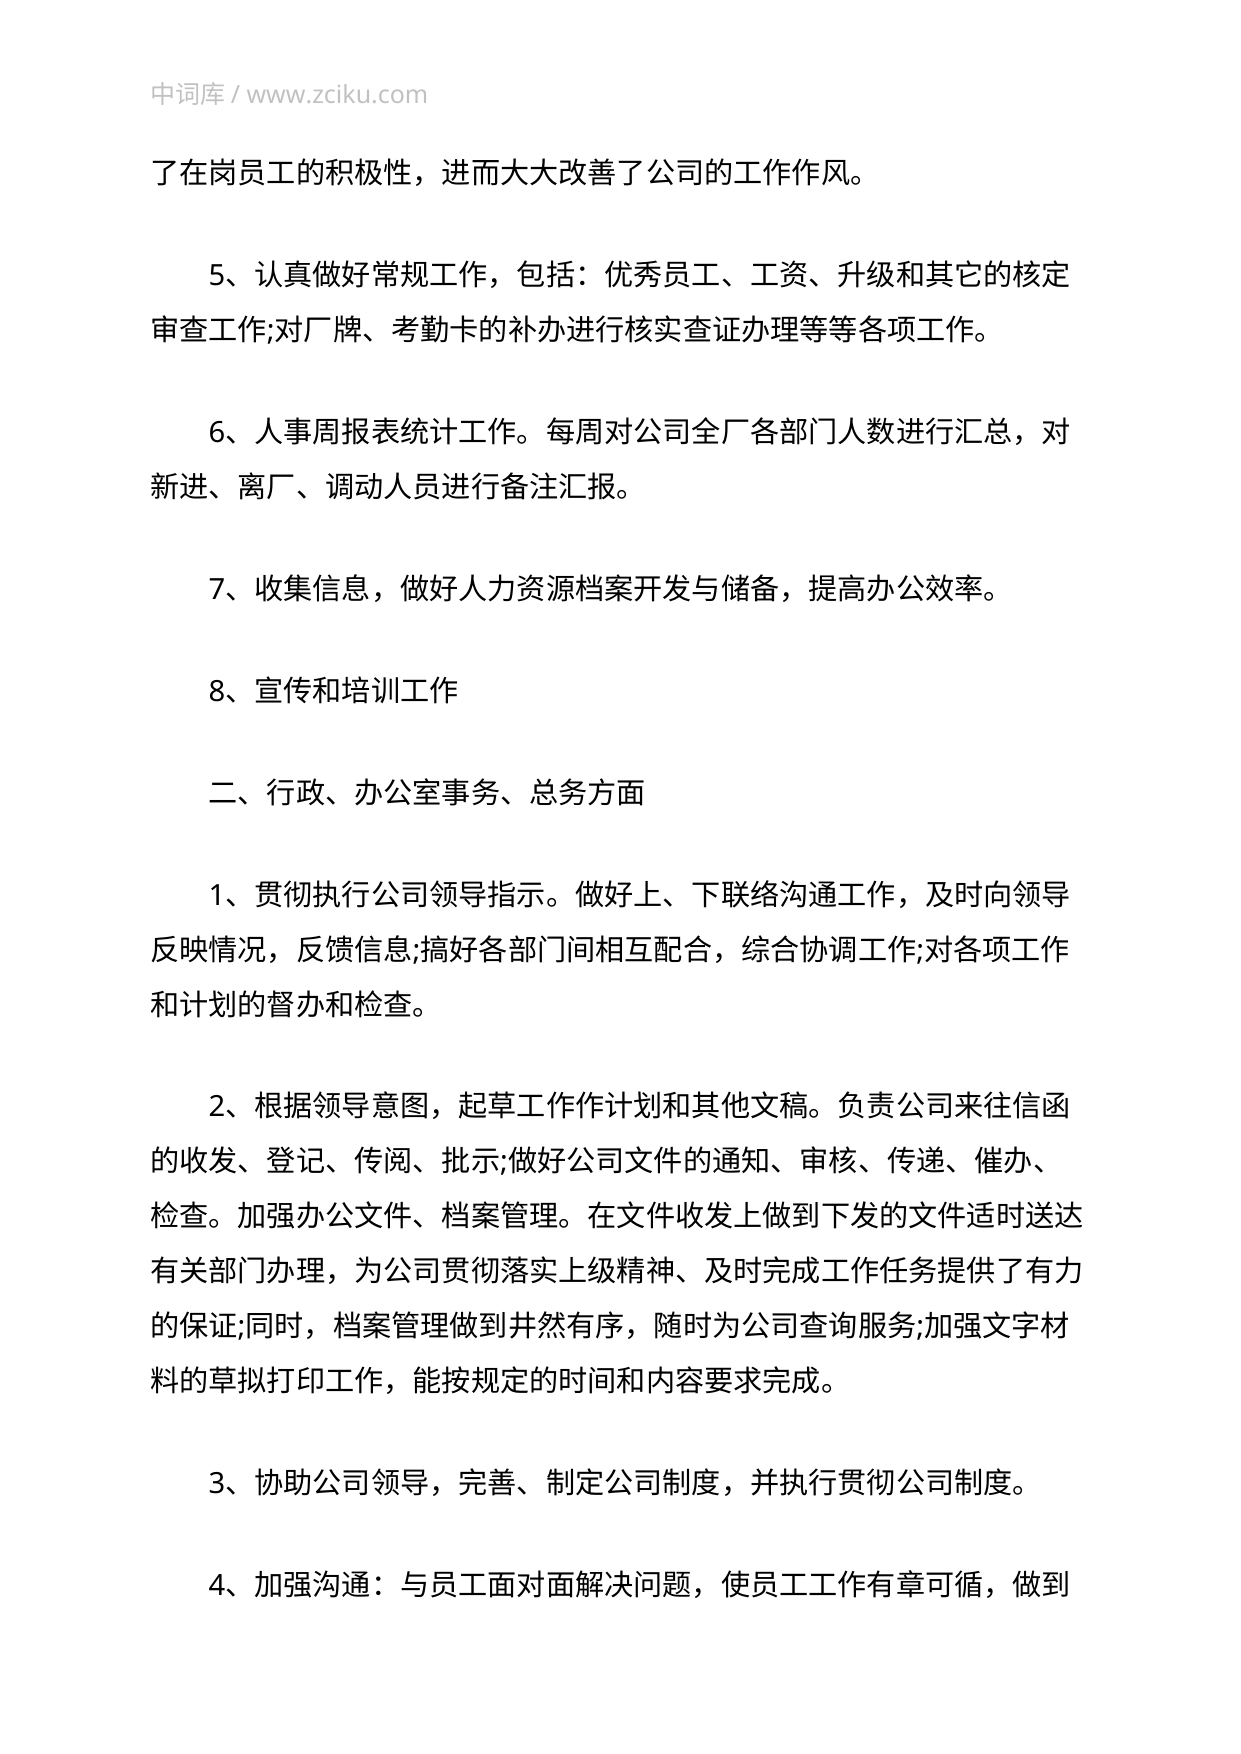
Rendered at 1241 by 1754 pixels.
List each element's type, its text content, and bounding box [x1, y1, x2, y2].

text 5、认真做好常规工作，包括：优秀员工、工资、升级和其它的核定审查工作;对厂牌、考勤卡的补办进行核实查证办理等等各项工作。 [150, 252, 1090, 349]
text 2、根据领导意图，起草工作作计划和其他文稿。负责公司来往信函的收发、登记、传阅、批示;做好公司文件的通知、审核、传递、催办、检查。加强办公文件、档案管理。在文件收发上做到下发的文件适时送达有关部门办理，为公司贯彻落实上级精神、及时完成工作任务提供了有力的保证;同时，档案管理做到井然有序，随时为公司查询服务;加强文字材料的草拟打印工作，能按规定的时间和内容要求完成。 [150, 1083, 1090, 1400]
text 二、行政、办公室事务、总务方面 [150, 769, 1090, 812]
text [150, 150, 1090, 192]
text 7、收集信息，做好人力资源档案开发与储备，提高办公效率。 [150, 566, 1090, 608]
text 3、协助公司领导，完善、制定公司制度，并执行贯彻公司制度。 [150, 1459, 1090, 1502]
text 8、宣传和培训工作 [150, 667, 1090, 710]
text 1、贯彻执行公司领导指示。做好上、下联络沟通工作，及时向领导反映情况，反馈信息;搞好各部门间相互配合，综合协调工作;对各项工作和计划的督办和检查。 [150, 871, 1090, 1023]
text 6、人事周报表统计工作。每周对公司全厂各部门人数进行汇总，对新进、离厂、调动人员进行备注汇报。 [150, 409, 1090, 506]
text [150, 1562, 1090, 1604]
